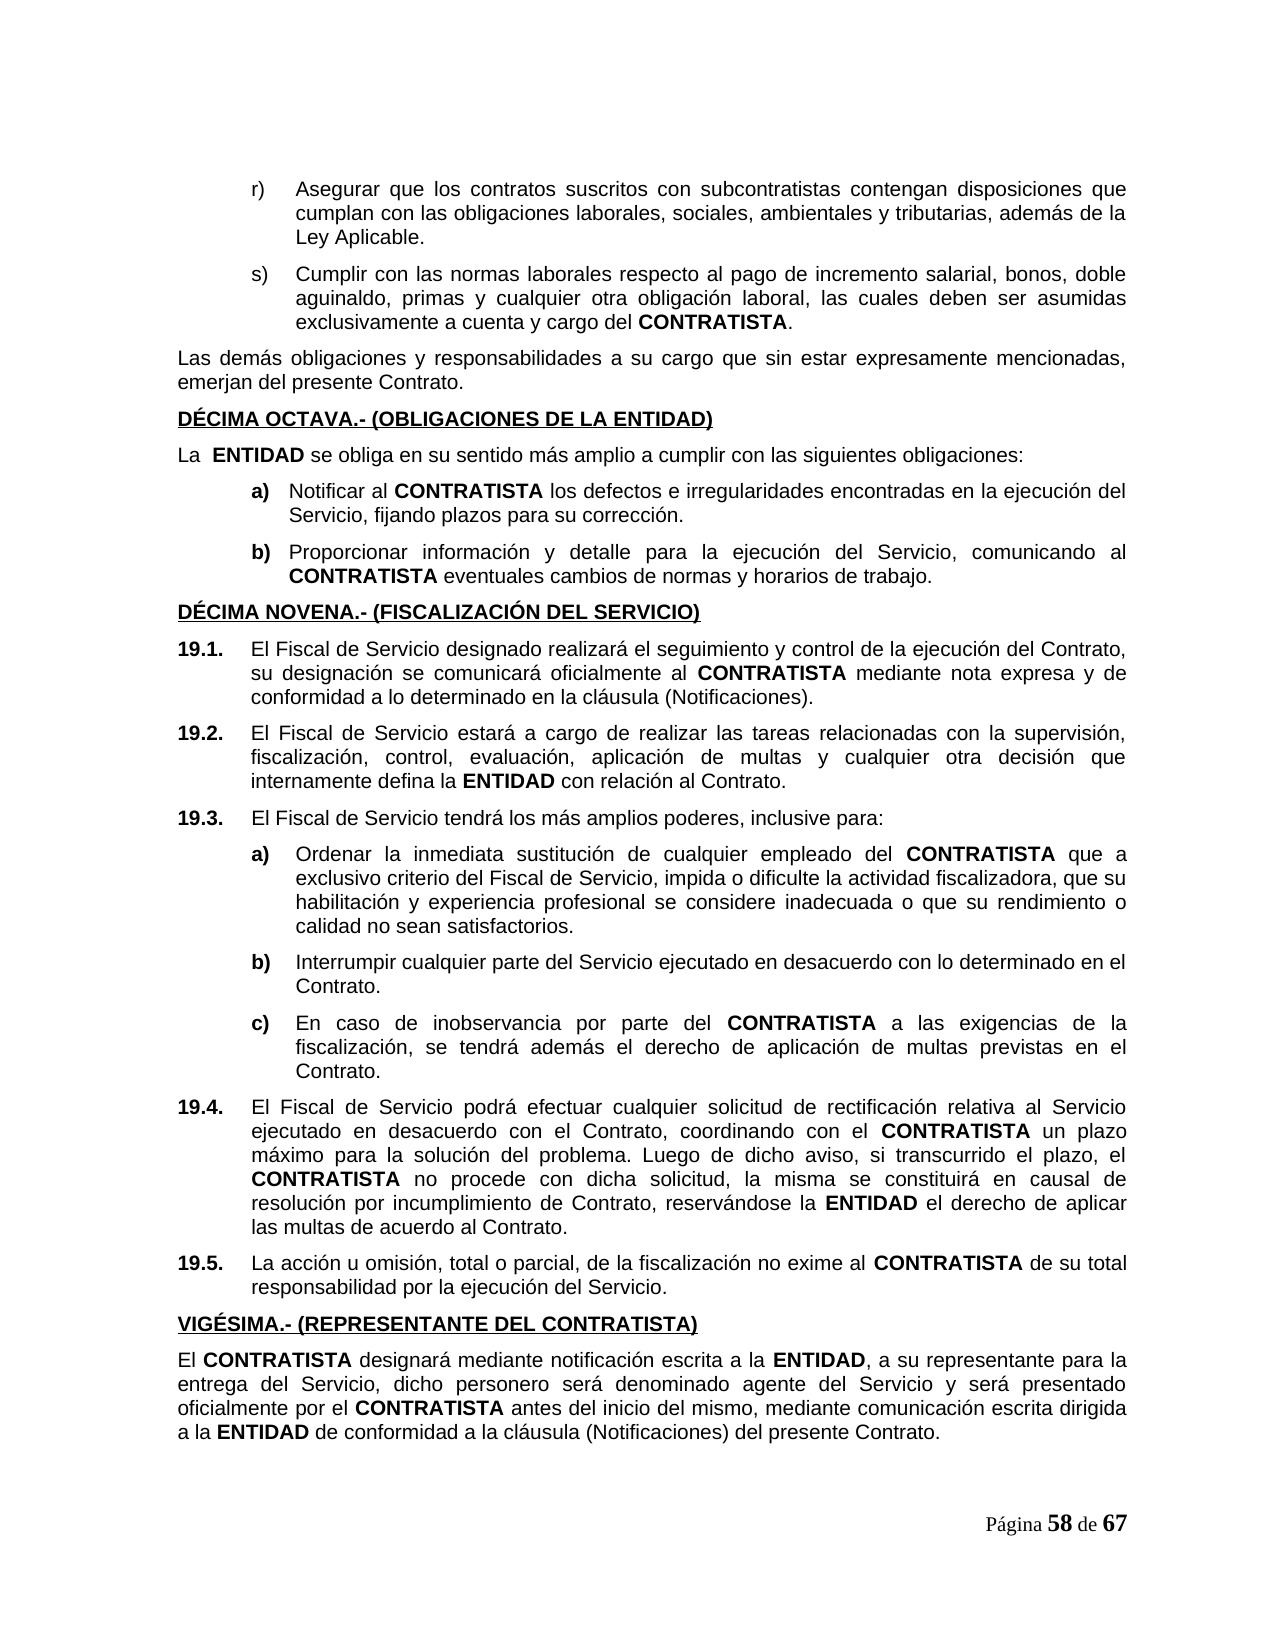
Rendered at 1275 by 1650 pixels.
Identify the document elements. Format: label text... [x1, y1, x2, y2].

list Ordenar la inmediata sustitución de cualquier empleado del CONTRATISTA que a exclusivo criterio del Fiscal de Servicio, impida o dificulte la actividad fiscalizadora, que su habilitación y experiencia profesional se considere inadecuada o que su rendimiento o calidad no sean satisfactorios. [251, 842, 1127, 938]
text Las demás obligaciones y responsabilidades a su cargo que sin estar expresamente mencionadas, emerjan del presente Contrato. [177, 346, 1127, 394]
text 19.2. El Fiscal de Servicio estará a cargo de realizar las tareas relacionadas con la supervisión, fiscalización, control, evaluación, aplicación de multas y cualquier otra decisión que internamente defina la ENTIDAD con relación al Contrato. [177, 721, 1127, 793]
text 19.4. El Fiscal de Servicio podrá efectuar cualquier solicitud de rectificación relativa al Servicio ejecutado en desacuerdo con el Contrato, coordinando con el CONTRATISTA un plazo máximo para la solución del problema. Luego de dicho aviso, si transcurrido el plazo, el CONTRATISTA no procede con dicha solicitud, la misma se constituirá en causal de resolución por incumplimiento de Contrato, reservándose la ENTIDAD el derecho de aplicar las multas de acuerdo al Contrato. [177, 1095, 1127, 1239]
text VIGÉSIMA.- (REPRESENTANTE DEL CONTRATISTA) [177, 1312, 1127, 1336]
text El CONTRATISTA designará mediante notificación escrita a la ENTIDAD, a su representante para la entrega del Servicio, dicho personero será denominado agente del Servicio y será presentado oficialmente por el CONTRATISTA antes del inicio del mismo, mediante comunicación escrita dirigida a la ENTIDAD de conformidad a la cláusula (Notificaciones) del presente Contrato. [177, 1348, 1127, 1444]
text 19.5. La acción u omisión, total o parcial, de la fiscalización no exime al CONTRATISTA de su total responsabilidad por la ejecución del Servicio. [177, 1251, 1127, 1299]
list Cumplir con las normas laborales respecto al pago de incremento salarial, bonos, doble aguinaldo, primas y cualquier otra obligación laboral, las cuales deben ser asumidas exclusivamente a cuenta y cargo del CONTRATISTA. [251, 262, 1127, 333]
list Interrumpir cualquier parte del Servicio ejecutado en desacuerdo con lo determinado en el Contrato. [251, 950, 1127, 998]
text 19.3. El Fiscal de Servicio tendrá los más amplios poderes, inclusive para: [177, 805, 1127, 829]
list Notificar al CONTRATISTA los defectos e irregularidades encontradas en la ejecución del Servicio, fijando plazos para su corrección. [251, 479, 1127, 527]
list En caso de inobservancia por parte del CONTRATISTA a las exigencias de la fiscalización, se tendrá además el derecho de aplicación de multas previstas en el Contrato. [251, 1011, 1127, 1082]
list Proporcionar información y detalle para la ejecución del Servicio, comunicando al CONTRATISTA eventuales cambios de normas y horarios de trabajo. [251, 540, 1127, 588]
text 19.1. El Fiscal de Servicio designado realizará el seguimiento y control de la ejecución del Contrato, su designación se comunicará oficialmente al CONTRATISTA mediante nota expresa y de conformidad a lo determinado en la cláusula (Notificaciones). [177, 637, 1127, 708]
text DÉCIMA OCTAVA.- (OBLIGACIONES DE LA ENTIDAD) [177, 406, 1127, 430]
text DÉCIMA NOVENA.- (FISCALIZACIÓN DEL SERVICIO) [177, 600, 1127, 624]
list Asegurar que los contratos suscritos con subcontratistas contengan disposiciones que cumplan con las obligaciones laborales, sociales, ambientales y tributarias, además de la Ley Aplicable. [251, 177, 1127, 249]
text La ENTIDAD se obliga en su sentido más amplio a cumplir con las siguientes obligaciones: [177, 443, 1127, 467]
